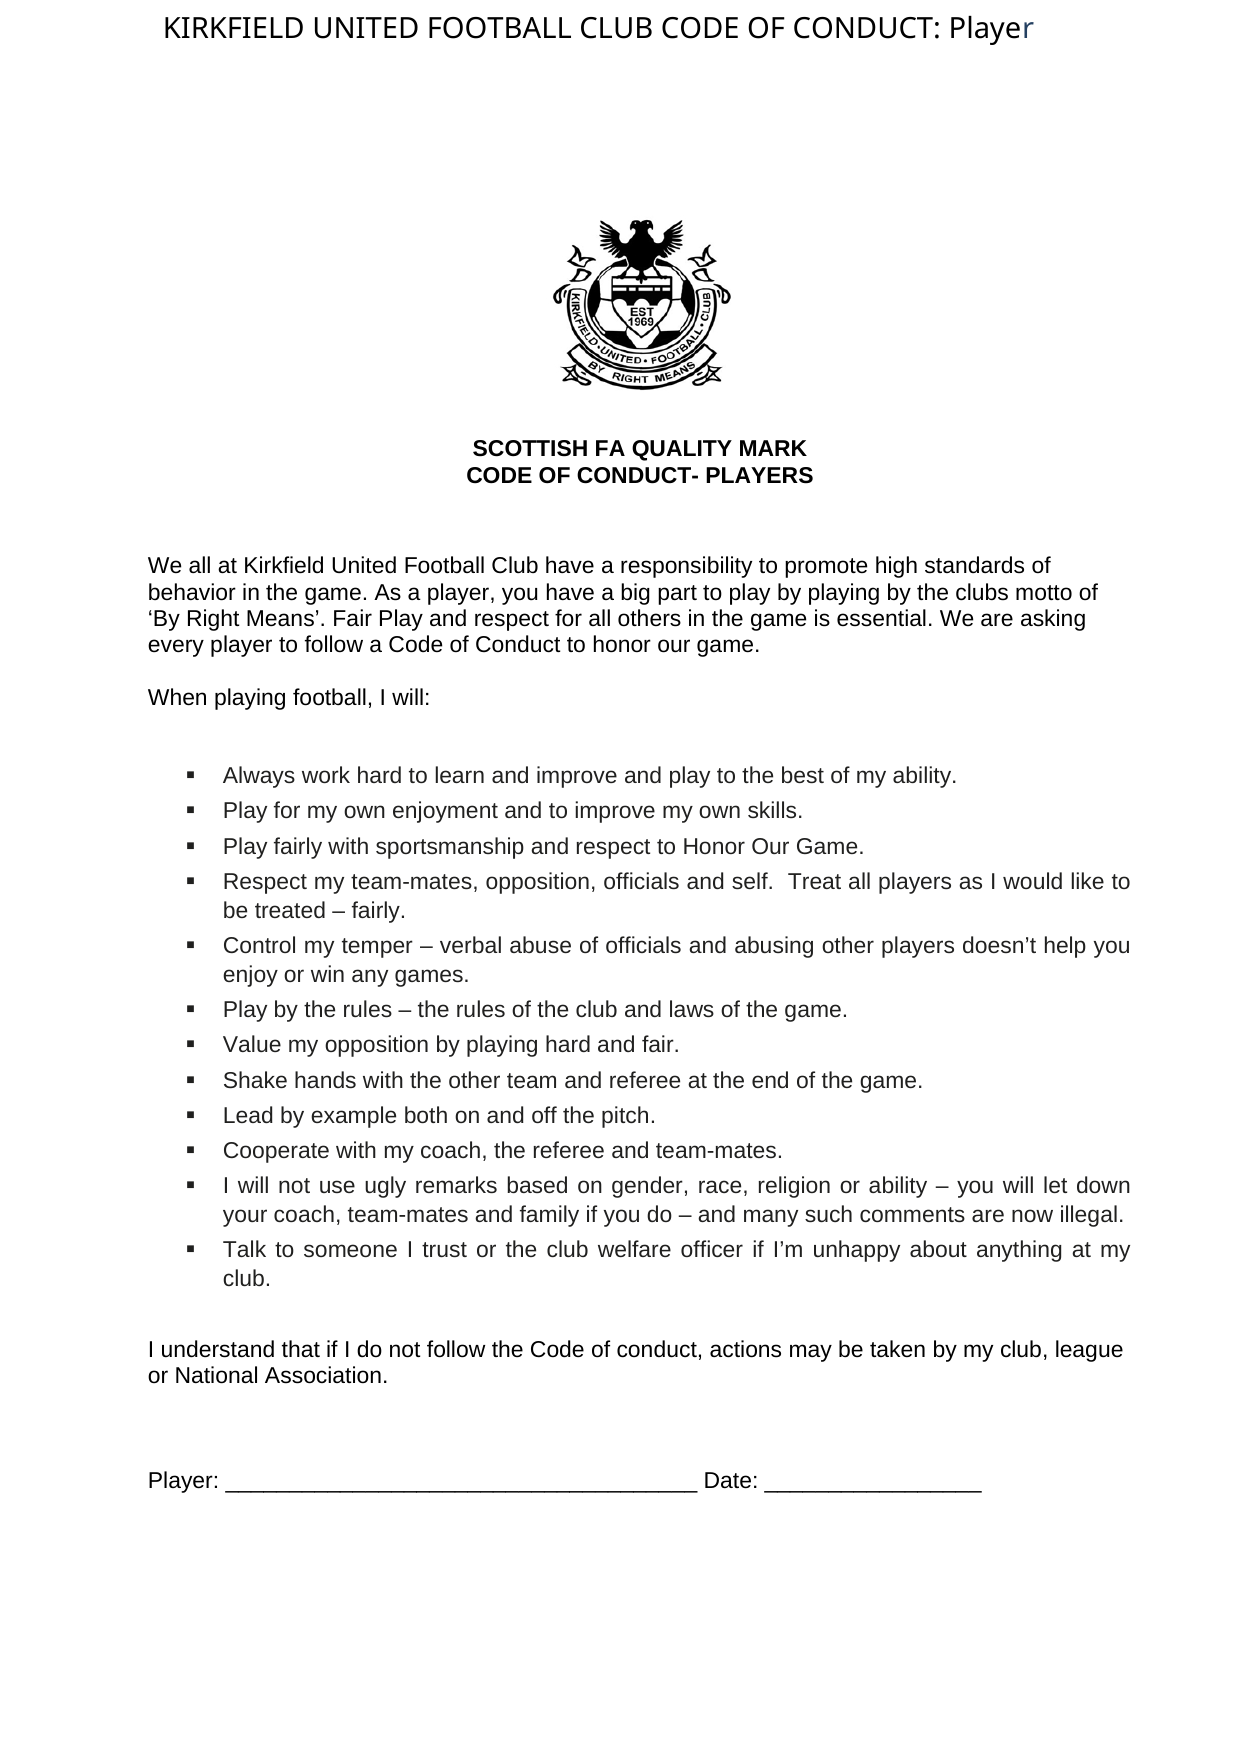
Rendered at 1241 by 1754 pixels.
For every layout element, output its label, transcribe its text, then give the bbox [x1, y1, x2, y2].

text Value my opposition by playing hard and fair. [185, 1031, 1132, 1058]
text Lead by example both on and off the pitch. [185, 1102, 1132, 1128]
text Play by the rules – the rules of the club and laws of the game. [185, 996, 1132, 1022]
text We all at Kirkfield United Football Club have a responsibility to promote high standards of behavior in the game. As a player, you have a big part to play by playing by the clubs motto of ‘By Right Means’. Fair Play and respect for all others in the game is essential. We are asking every player to follow a Code of Conduct to honor our game. [148, 552, 1132, 657]
text Control my temper – verbal abuse of officials and abusing other players doesn’t help you enjoy or win any games. [185, 932, 1132, 987]
text CODE OF CONDUCT- PLAYERS [148, 462, 1132, 488]
picture [531, 202, 749, 409]
text Play for my own enjoyment and to improve my own skills. [185, 797, 1132, 824]
text Player: _____________________________________ Date: _________________ [148, 1467, 1132, 1494]
text Respect my team-mates, opposition, officials and self. Treat all players as I would like to be treated – fairly. [185, 868, 1132, 923]
text Shake hands with the other team and referee at the end of the game. [185, 1067, 1132, 1093]
text SCOTTISH FA QUALITY MARK [148, 435, 1132, 462]
text Always work hard to learn and improve and play to the best of my ability. [185, 762, 1132, 788]
text I will not use ugly remarks based on gender, race, religion or ability – you will let down your coach, team-mates and family if you do – and many such comments are now illegal. [185, 1172, 1132, 1227]
text Talk to someone I trust or the club welfare officer if I’m unhappy about anything at my club. [185, 1236, 1132, 1292]
text Cooperate with my coach, the referee and team-mates. [185, 1137, 1132, 1163]
text When playing football, I will: [148, 684, 1132, 710]
text Play fairly with sportsmanship and respect to Honor Our Game. [185, 833, 1132, 859]
text I understand that if I do not follow the Code of conduct, actions may be taken by my club, league or National Association. [148, 1336, 1132, 1388]
